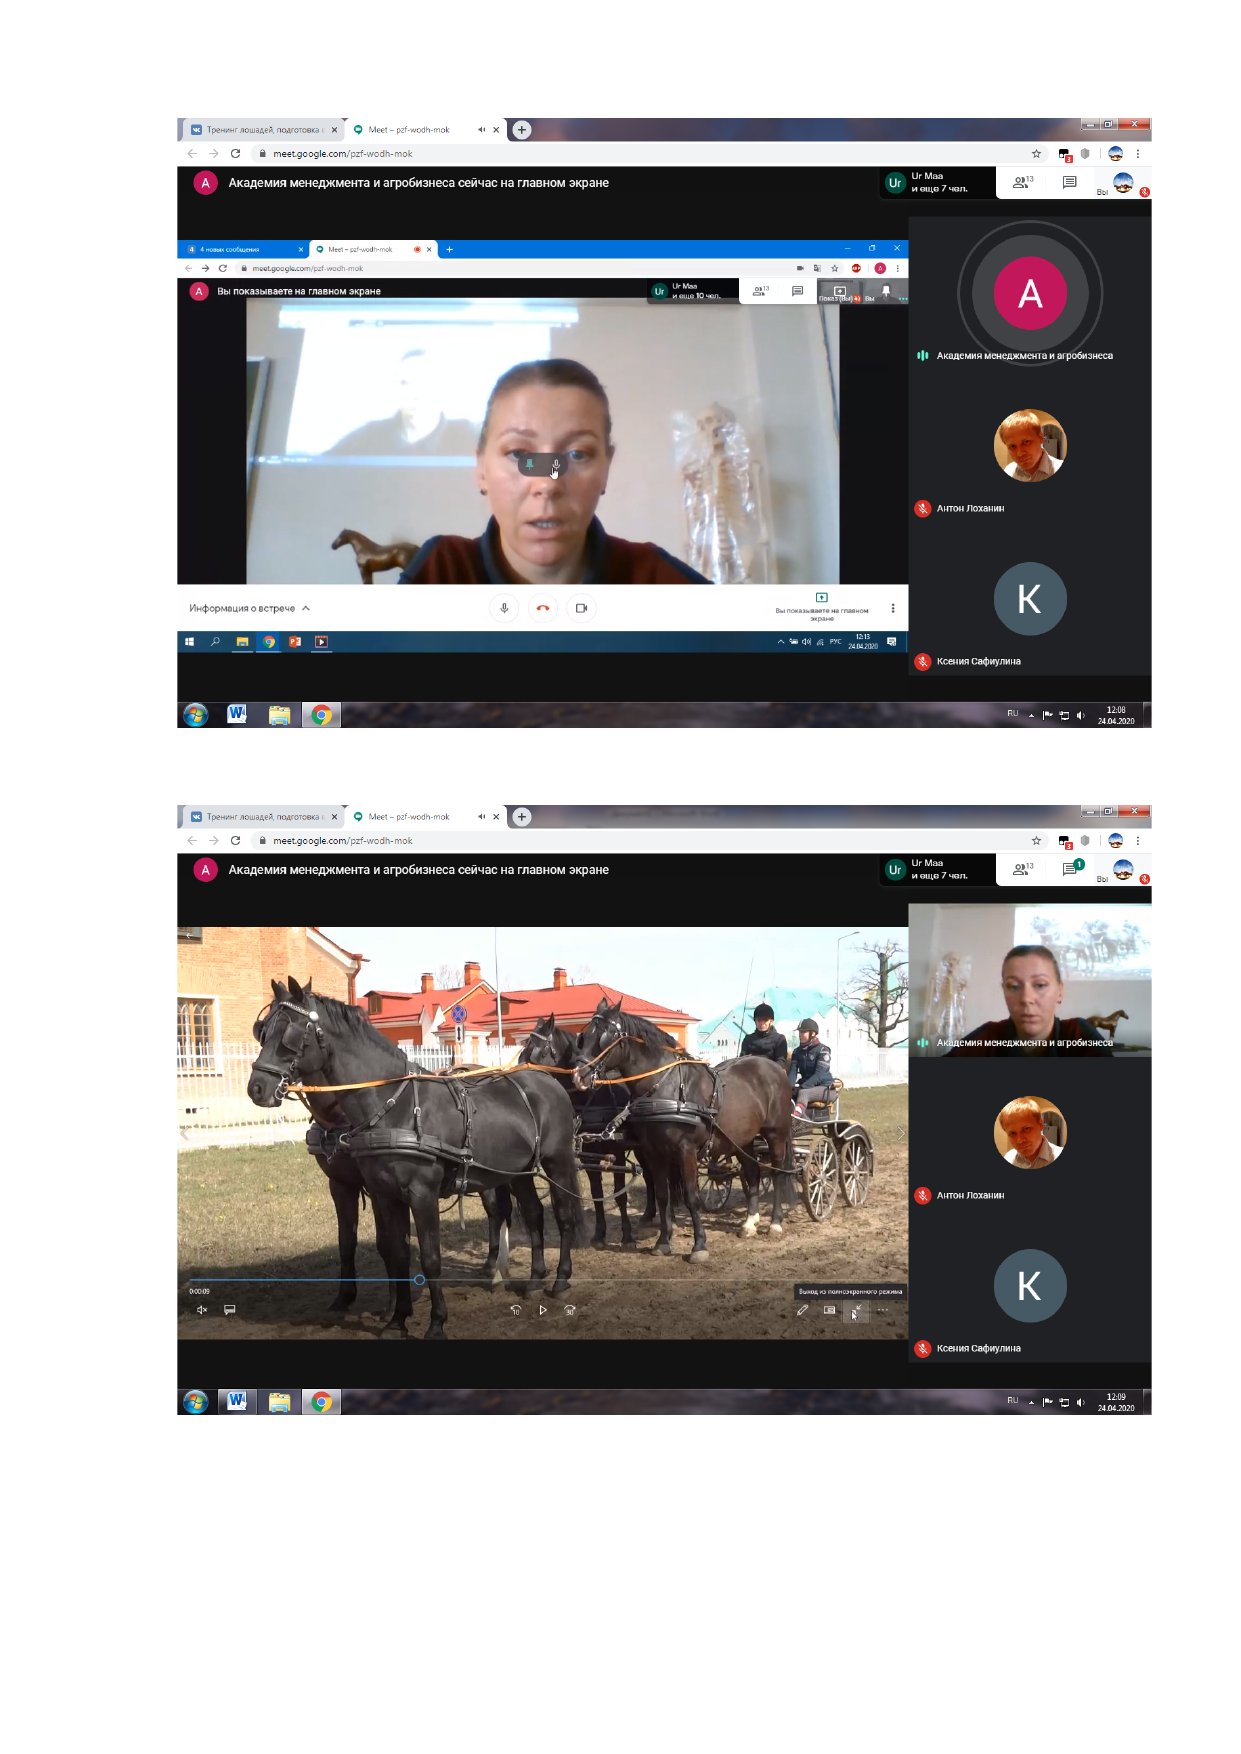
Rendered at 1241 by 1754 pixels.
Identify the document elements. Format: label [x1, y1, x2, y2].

picture [177, 805, 1152, 1415]
picture [177, 118, 1152, 728]
